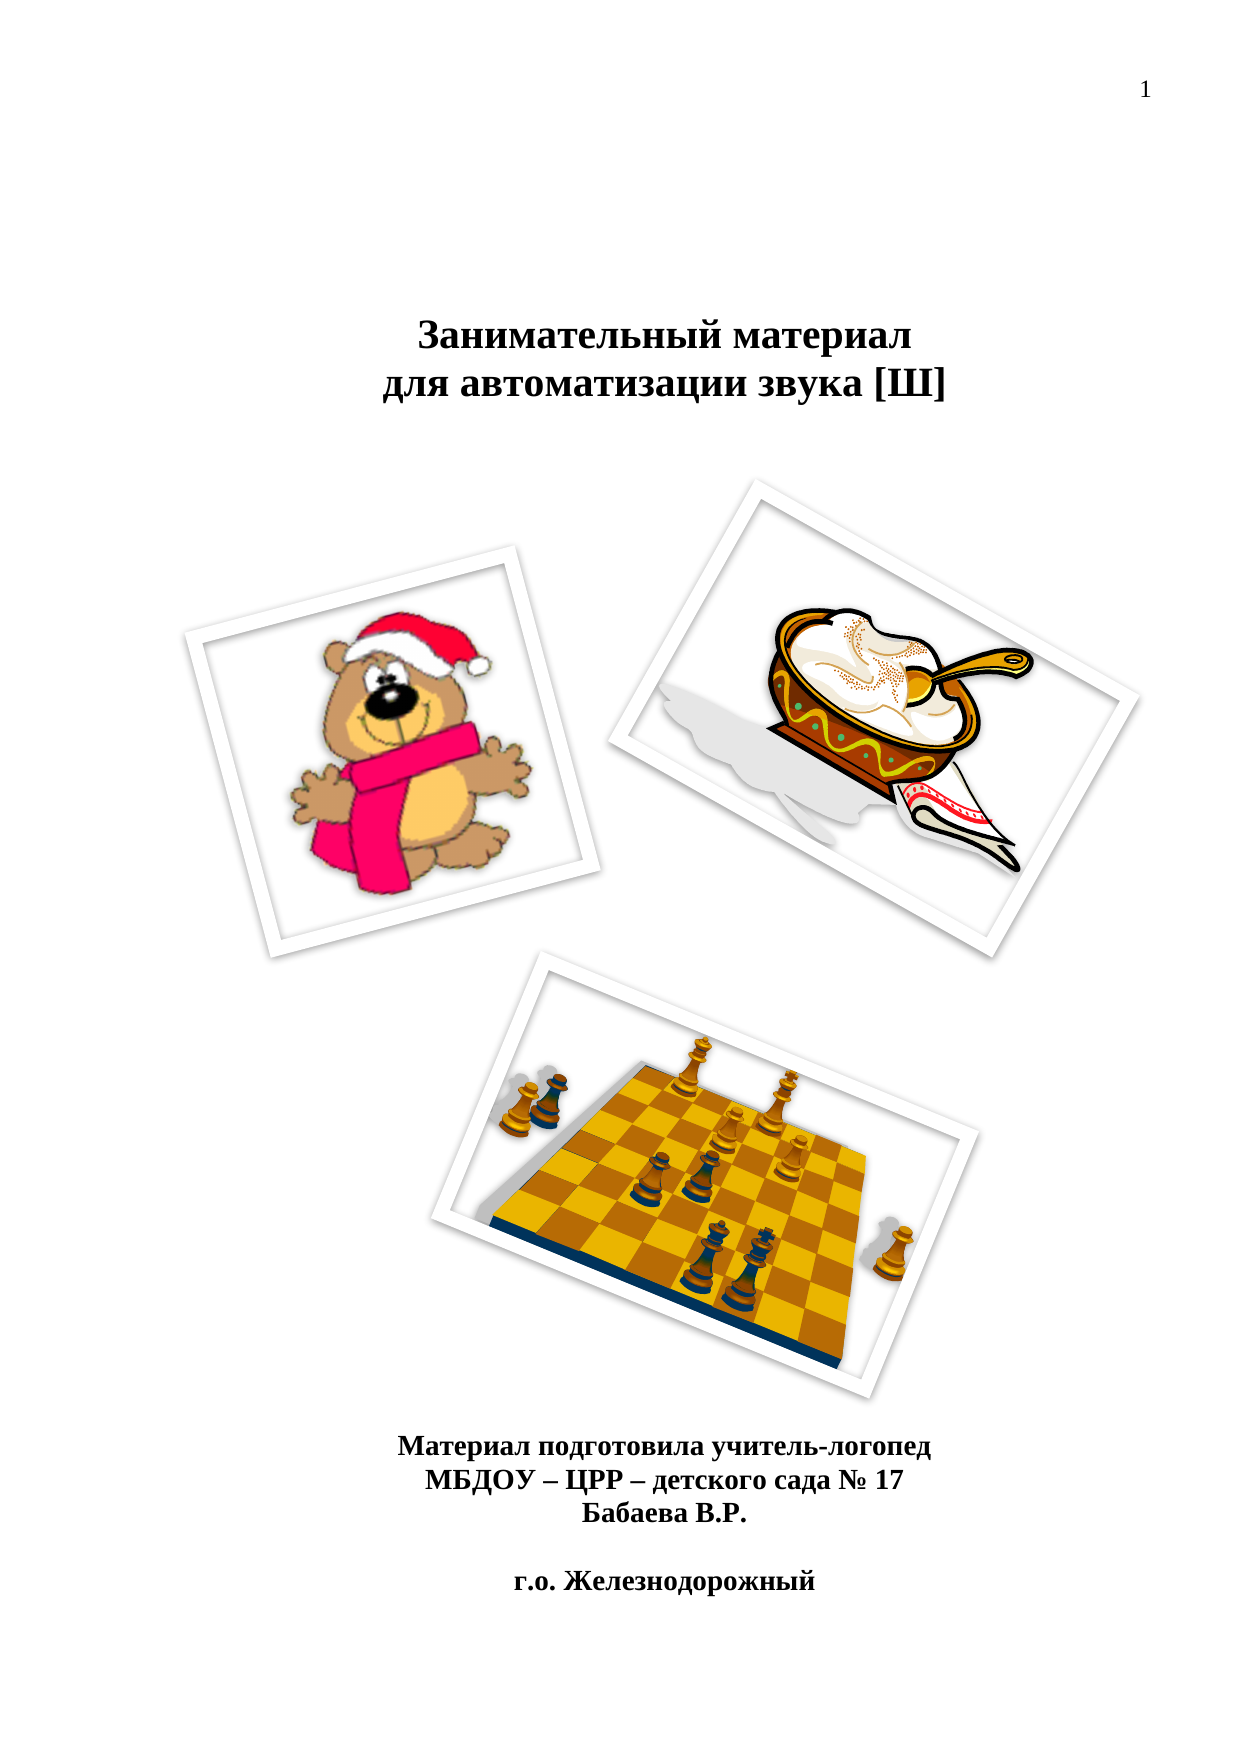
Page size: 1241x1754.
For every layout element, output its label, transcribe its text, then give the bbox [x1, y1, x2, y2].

text г.о. Железнодорожный [177, 1563, 1152, 1596]
text Занимательный материал [177, 310, 1152, 358]
text Материал подготовила учитель-логопед [177, 1428, 1152, 1462]
picture [204, 564, 582, 939]
text Бабаева В.Р. [177, 1496, 1152, 1529]
text МБДОУ – ЦРР – детского сада № 17 [177, 1462, 1152, 1496]
text для автоматизации звука [Ш] [177, 358, 1152, 406]
